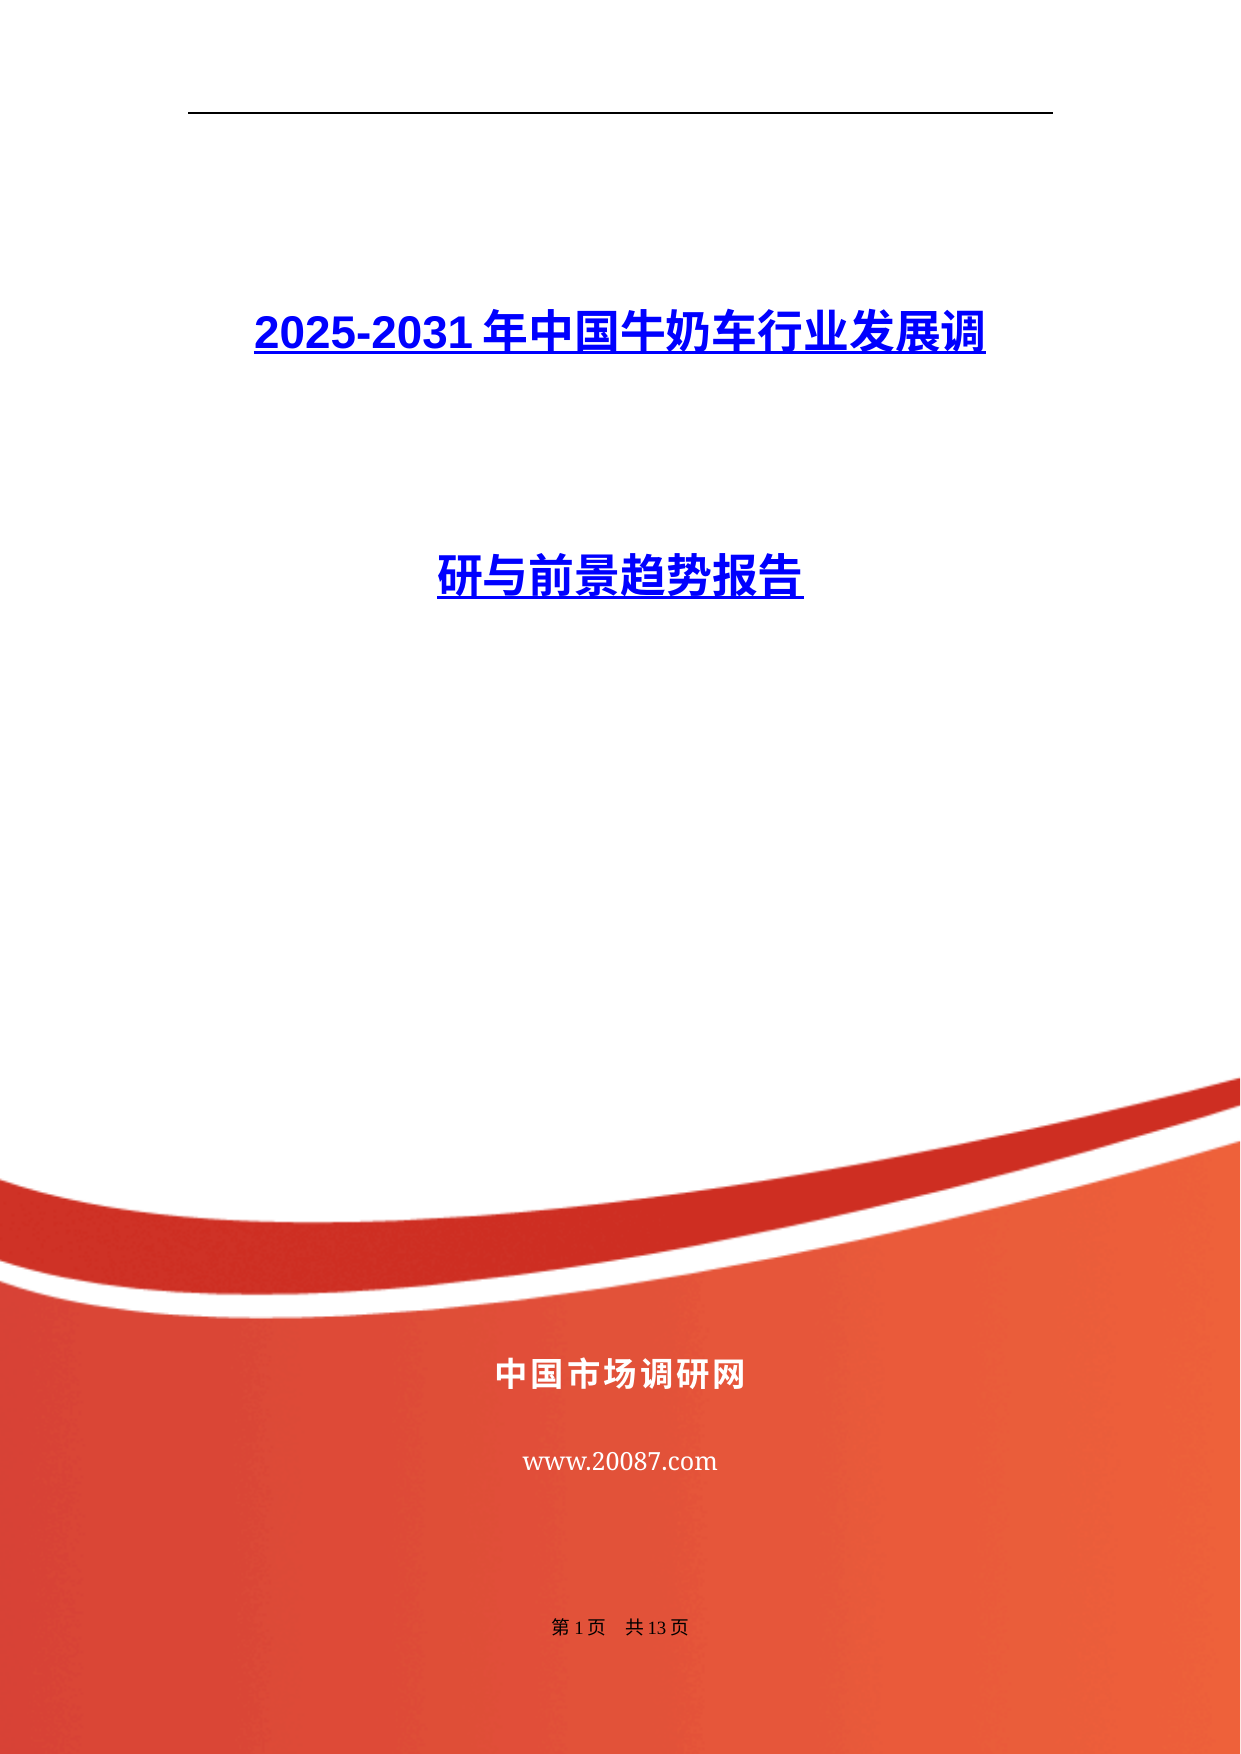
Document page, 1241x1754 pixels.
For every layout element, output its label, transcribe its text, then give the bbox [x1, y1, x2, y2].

subtitle 中国市场调研网 [187, 1339, 1053, 1404]
text www.20087.com [187, 1428, 1053, 1493]
picture [0, 1006, 1241, 1754]
table_header 2025-2031年中国牛奶车行业发展调研与前景趋势报告 [188, 207, 1053, 773]
